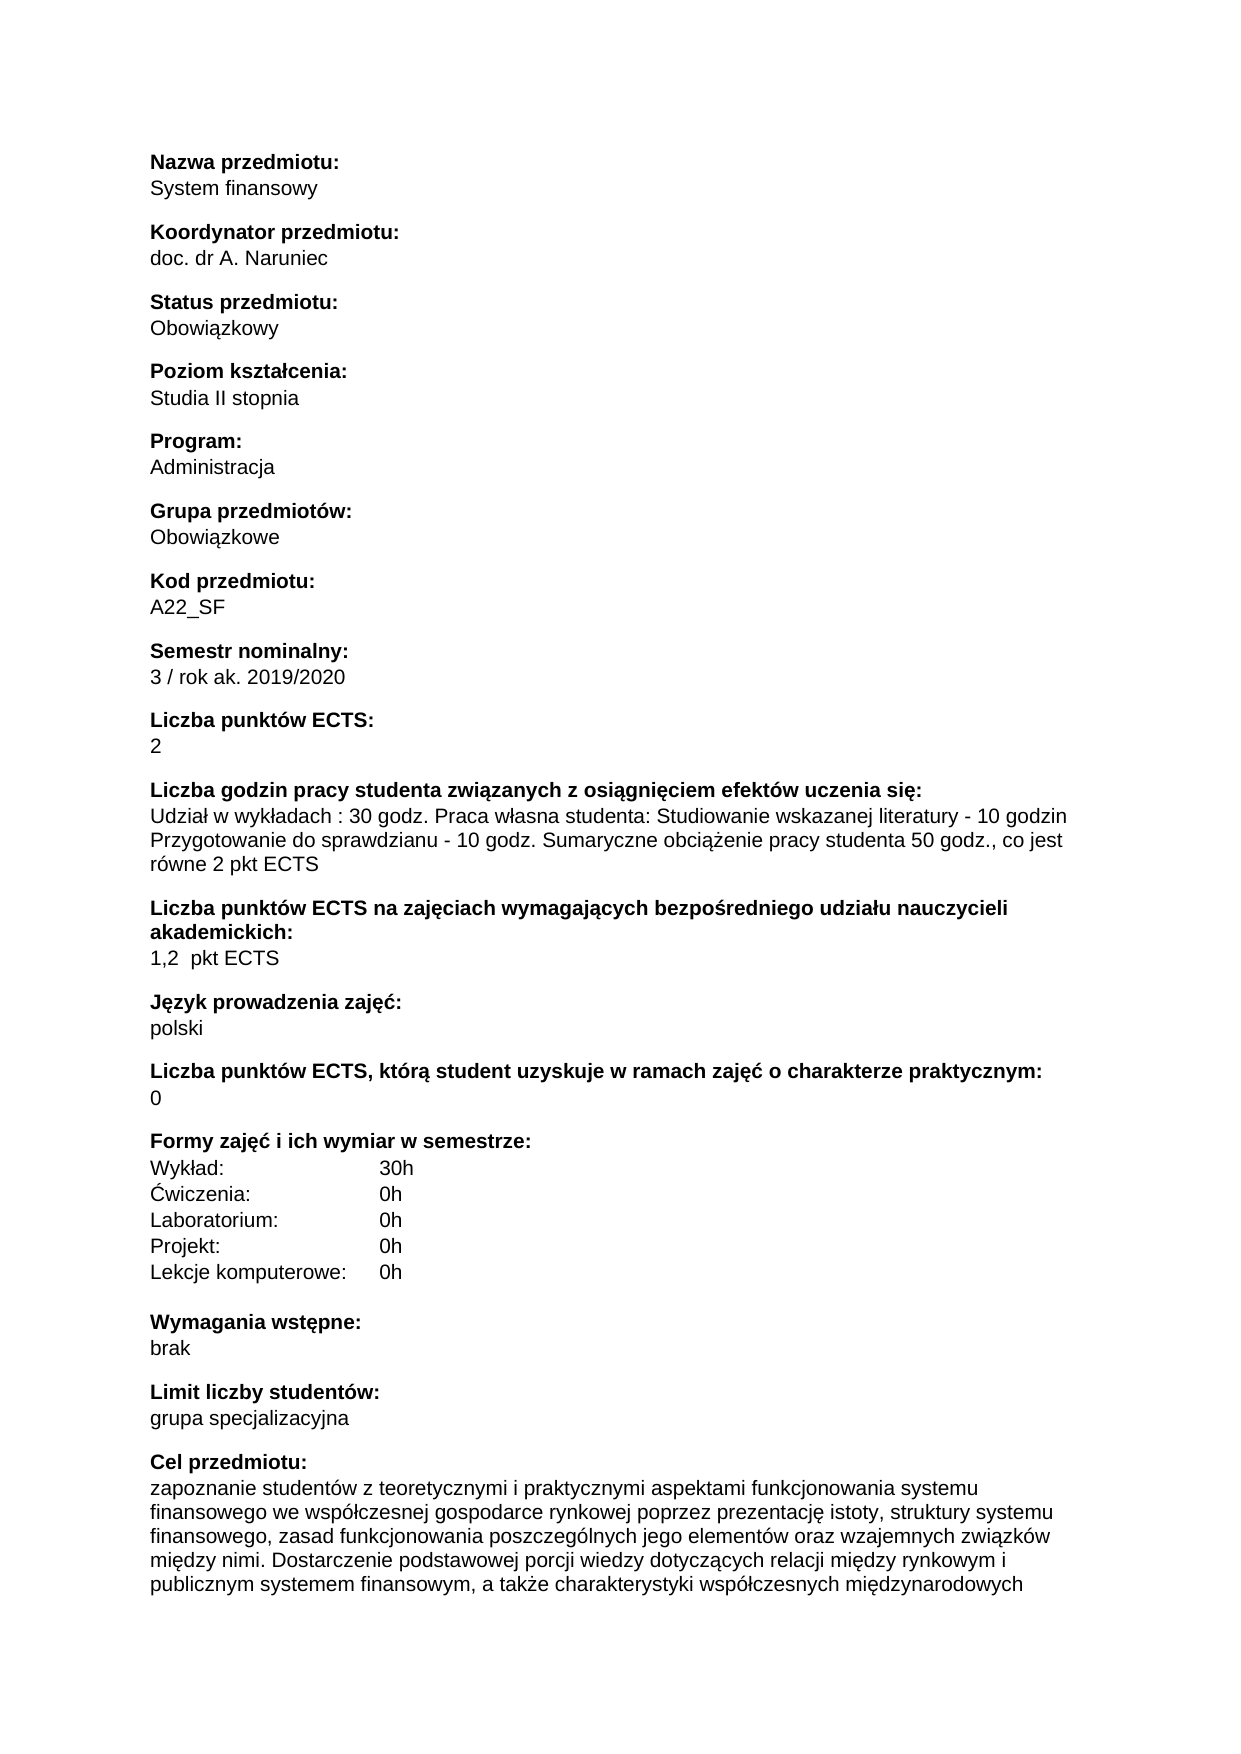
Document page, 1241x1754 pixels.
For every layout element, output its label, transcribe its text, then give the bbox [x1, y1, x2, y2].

table_cell Laboratorium: [140, 1208, 367, 1232]
text Udział w wykładach : 30 godz. Praca własna studenta: Studiowanie wskazanej literatury - 10 godzin Przygotowanie do sprawdzianu - 10 godz. Sumaryczne obciążenie pracy studenta 50 godz., co jest równe 2 pkt ECTS [150, 804, 1090, 876]
text A22_SF [150, 595, 1090, 619]
text Studia II stopnia [150, 385, 1090, 409]
text Obowiązkowe [150, 525, 1090, 549]
text Język prowadzenia zajęć: [150, 989, 1090, 1013]
text Status przedmiotu: [150, 289, 1090, 313]
table_cell 0h [369, 1258, 597, 1284]
text Liczba godzin pracy studenta związanych z osiągnięciem efektów uczenia się: [150, 778, 1090, 802]
table_cell 0h [369, 1232, 597, 1258]
text 0 [150, 1085, 1090, 1109]
text System finansowy [150, 176, 1090, 200]
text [150, 1476, 1090, 1595]
text 2 [150, 734, 1090, 758]
text Liczba punktów ECTS na zajęciach wymagających bezpośredniego udziału nauczycieli akademickich: [150, 896, 1090, 944]
text polski [150, 1016, 1090, 1039]
table_cell 0h [369, 1206, 597, 1232]
table_cell Lekcje komputerowe: [140, 1260, 367, 1284]
text Program: [150, 429, 1090, 453]
text Poziom kształcenia: [150, 359, 1090, 383]
text Obowiązkowy [150, 316, 1090, 339]
text Formy zajęć i ich wymiar w semestrze: [150, 1129, 1090, 1153]
text Liczba punktów ECTS: [150, 708, 1090, 732]
table_cell Projekt: [140, 1234, 367, 1258]
table_header 30h [369, 1156, 597, 1180]
text Koordynator przedmiotu: [150, 220, 1090, 244]
text Kod przedmiotu: [150, 569, 1090, 593]
text brak [150, 1336, 1090, 1360]
table_cell Ćwiczenia: [140, 1182, 367, 1206]
text Liczba punktów ECTS, którą student uzyskuje w ramach zajęć o charakterze praktycznym: [150, 1059, 1090, 1083]
table_header Wykład: [140, 1156, 367, 1180]
text grupa specjalizacyjna [150, 1406, 1090, 1430]
text Limit liczby studentów: [150, 1380, 1090, 1404]
table_cell 0h [369, 1180, 597, 1206]
text Grupa przedmiotów: [150, 499, 1090, 523]
text Semestr nominalny: [150, 638, 1090, 662]
text doc. dr A. Naruniec [150, 246, 1090, 270]
text 3 / rok ak. 2019/2020 [150, 664, 1090, 688]
text Administracja [150, 455, 1090, 479]
text Wymagania wstępne: [150, 1310, 1090, 1334]
text 1,2 pkt ECTS [150, 946, 1090, 970]
text Nazwa przedmiotu: [150, 150, 1090, 174]
text Cel przedmiotu: [150, 1449, 1090, 1473]
